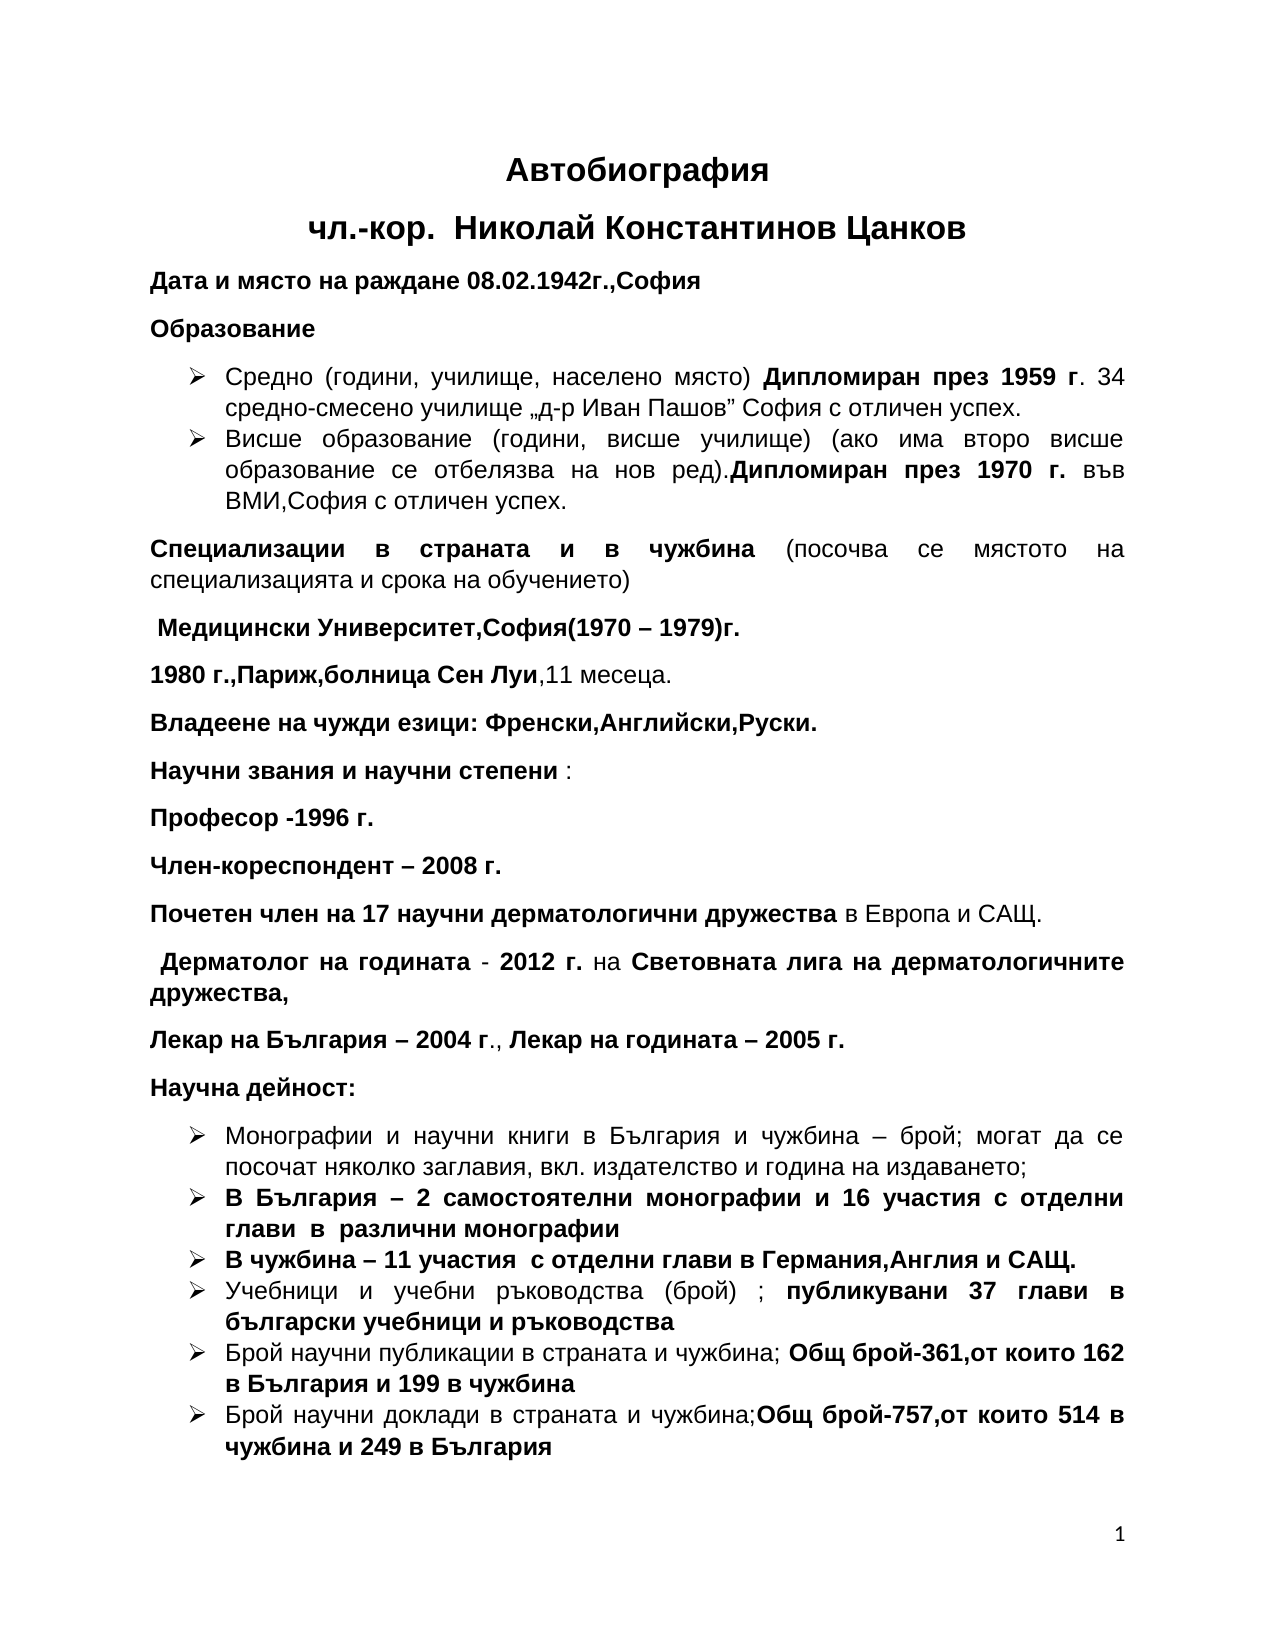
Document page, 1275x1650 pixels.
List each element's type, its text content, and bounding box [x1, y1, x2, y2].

text Автобиография [150, 150, 1125, 188]
text Владеене на чужди езици: Френски,Английски,Руски. [150, 708, 1125, 737]
text Член-кореспондент – 2008 г. [150, 851, 1125, 880]
list Монографии и научни книги в България и чужбина – брой; могат да се посочат няколко заглавия, вкл. издателство и година на издаването; [187, 1121, 1125, 1181]
text Професор -1996 г. [150, 803, 1125, 832]
list Брой научни публикации в страната и чужбина; Общ брой-361,от които 162 в България и 199 в чужбина [187, 1338, 1125, 1398]
text Специализации в страната и в чужбина (посочва се мястото на специализацията и срока на обучението) [150, 534, 1125, 593]
text Образование [150, 314, 1125, 343]
text Дата и място на раждане 08.02.1942г.,София [150, 266, 1125, 295]
text Лекар на България – 2004 г., Лекар на годината – 2005 г. [150, 1025, 1125, 1054]
text Дерматолог на годината - 2012 г. на Световната лига на дерматологичните дружества, [150, 946, 1125, 1006]
list В България – 2 самостоятелни монографии и 16 участия с отделни глави в различни монографии [187, 1183, 1125, 1243]
list В чужбина – 11 участия с отделни глави в Германия,Англия и САЩ. [187, 1245, 1125, 1274]
list Брой научни доклади в страната и чужбина;Общ брой-757,от които 514 в чужбина и 249 в България [187, 1401, 1125, 1460]
text Научна дейност: [150, 1073, 1125, 1102]
list Средно (години, училище, населено място) Дипломиран през 1959 г. 34 средно-смесено училище „д-р Иван Пашов” София с отличен успех. [187, 362, 1125, 422]
list Учебници и учебни ръководства (брой) ; публикувани 37 глави в български учебници и ръководства [187, 1276, 1125, 1336]
list Висше образование (години, висше училище) (ако има второ висше образование се отбелязва на нов ред).Дипломиран през 1970 г. във ВМИ,София с отличен успех. [187, 424, 1125, 515]
text Медицински Университет,София(1970 – 1979)г. [150, 612, 1125, 641]
text Почетен член на 17 научни дерматологични дружества в Европа и САЩ. [150, 899, 1125, 927]
text чл.-кор. Николай Константинов Цанков [150, 208, 1125, 247]
text 1980 г.,Париж,болница Сен Луи,11 месеца. [150, 660, 1125, 689]
text Научни звания и научни степени : [150, 756, 1125, 784]
